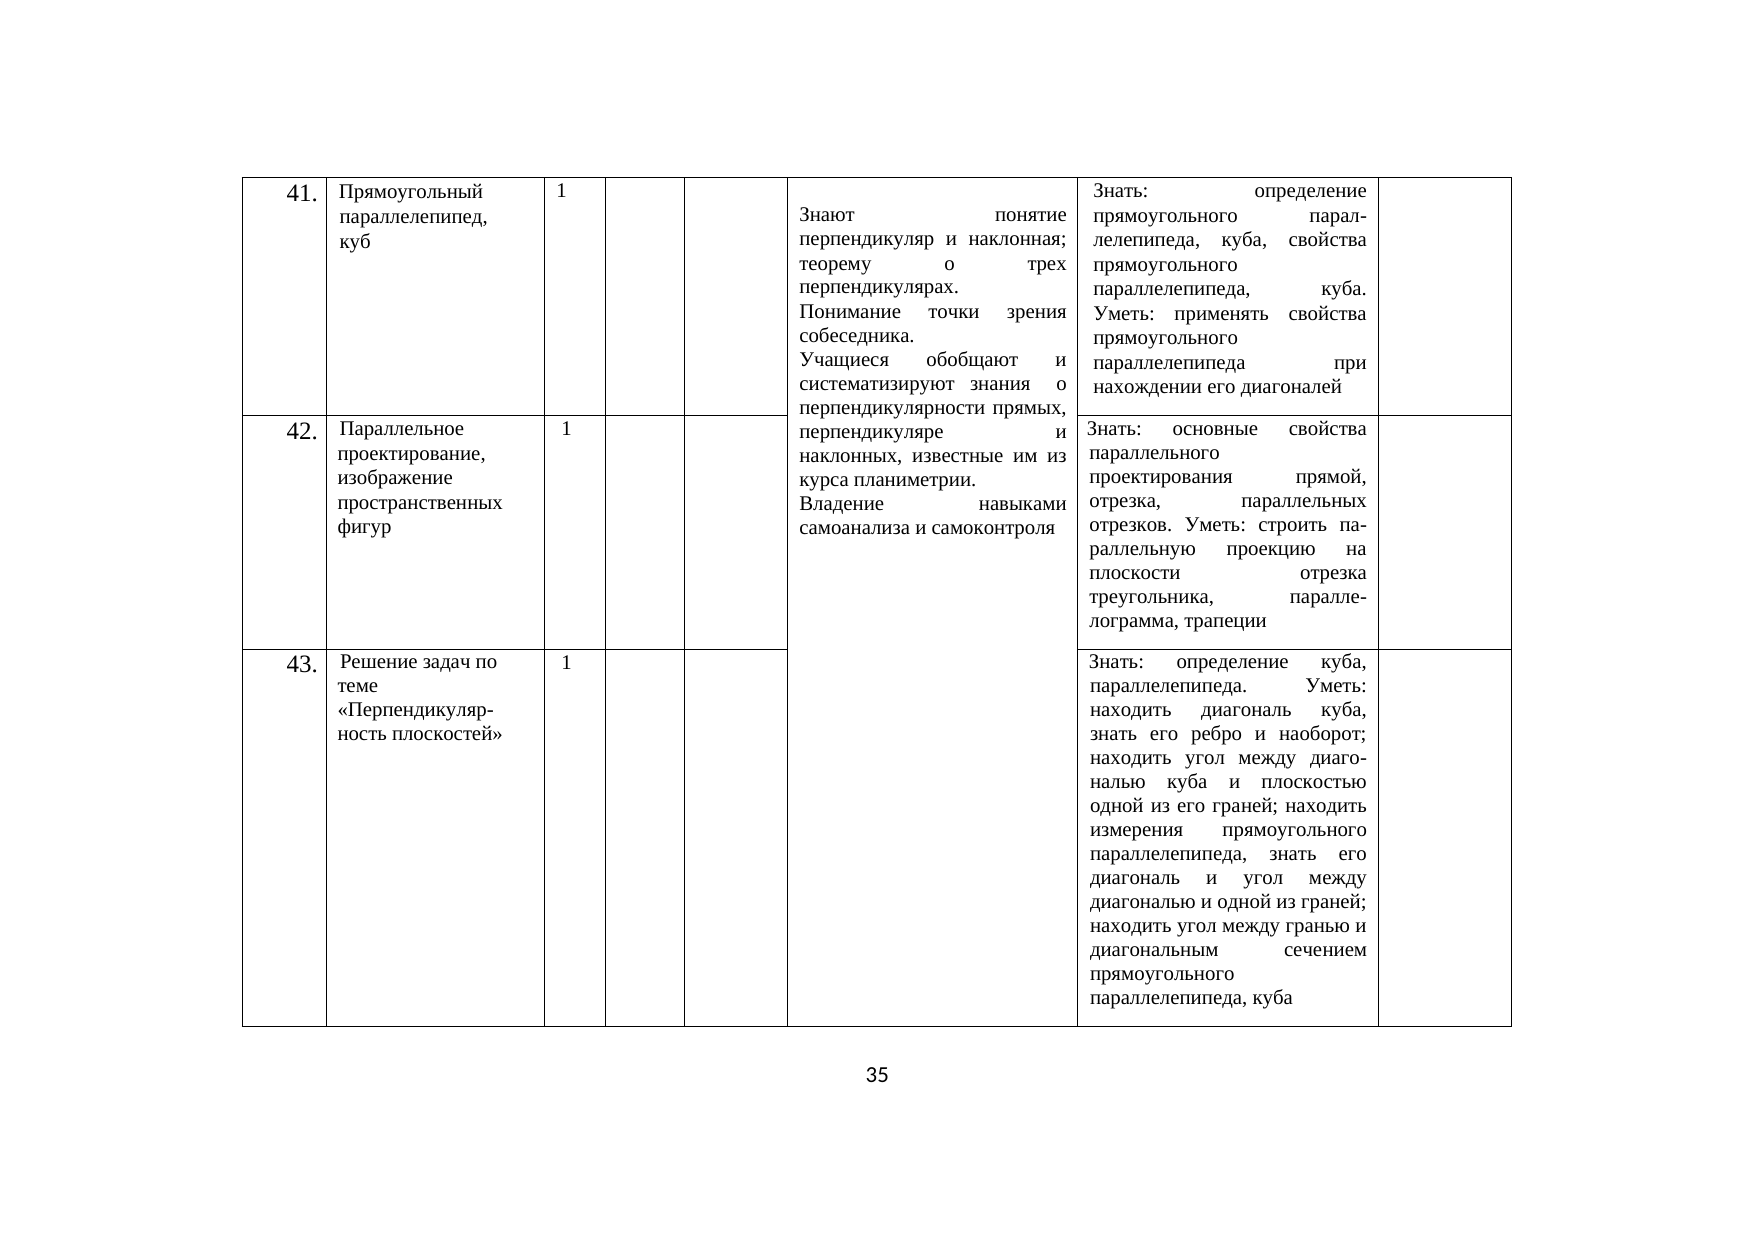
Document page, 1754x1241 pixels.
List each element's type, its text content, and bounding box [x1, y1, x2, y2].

table_cell Знают понятие перпендикуляр и наклонная; теорему о трех перпендикулярах. Понимание точки зрения собеседника. Учащиеся обобщают и систематизируют знания о перпендикулярности прямых, перпендикуляре и наклонных, известные им из курса планиметрии. Владение навыками самоанализа и самоконтроля [788, 178, 1077, 1026]
table_cell [685, 650, 787, 1026]
table_cell Прямоугольный параллелепипед, куб [327, 178, 544, 415]
table_cell [243, 650, 326, 1026]
table_cell [685, 178, 787, 415]
table_cell [606, 650, 684, 1026]
table_cell [1379, 416, 1511, 648]
table_cell 1 [545, 178, 605, 415]
table_cell Знать: основные свойства параллельного проектирования прямой, отрезка, параллельных отрезков. Уметь: строить параллельную проекцию на плоскости отрезка треугольника, параллелограмма, трапеции [1078, 416, 1378, 648]
table_cell 1 [545, 416, 605, 648]
table_cell [243, 178, 326, 415]
table_cell [606, 416, 684, 648]
table_cell [1379, 178, 1511, 415]
table_cell Знать: определение прямоугольного параллелепипеда, куба, свойства прямоугольного параллелепипеда, куба. Уметь: применять свойства прямоугольного параллелепипеда при нахождении его диагоналей [1078, 178, 1378, 415]
table_cell Знать: определение куба, параллелепипеда. Уметь: находить диагональ куба, знать его ребро и наоборот; находить угол между диагональю куба и плоскостью одной из его граней; находить измерения прямоугольного параллелепипеда, знать его диагональ и угол между диагональю и одной из граней; находить угол между гранью и диагональным сечением прямоугольного параллелепипеда, куба [1078, 650, 1378, 1026]
table_cell [243, 416, 326, 648]
table_cell [685, 416, 787, 648]
table_cell Параллельное проектирование, изображение пространственных фигур [327, 416, 544, 648]
table_cell Решение задач по теме «Перпендикулярность плоскостей» [327, 650, 544, 1026]
table_cell [1379, 650, 1511, 1026]
table_cell 1 [545, 650, 605, 1026]
table_cell [606, 178, 684, 415]
